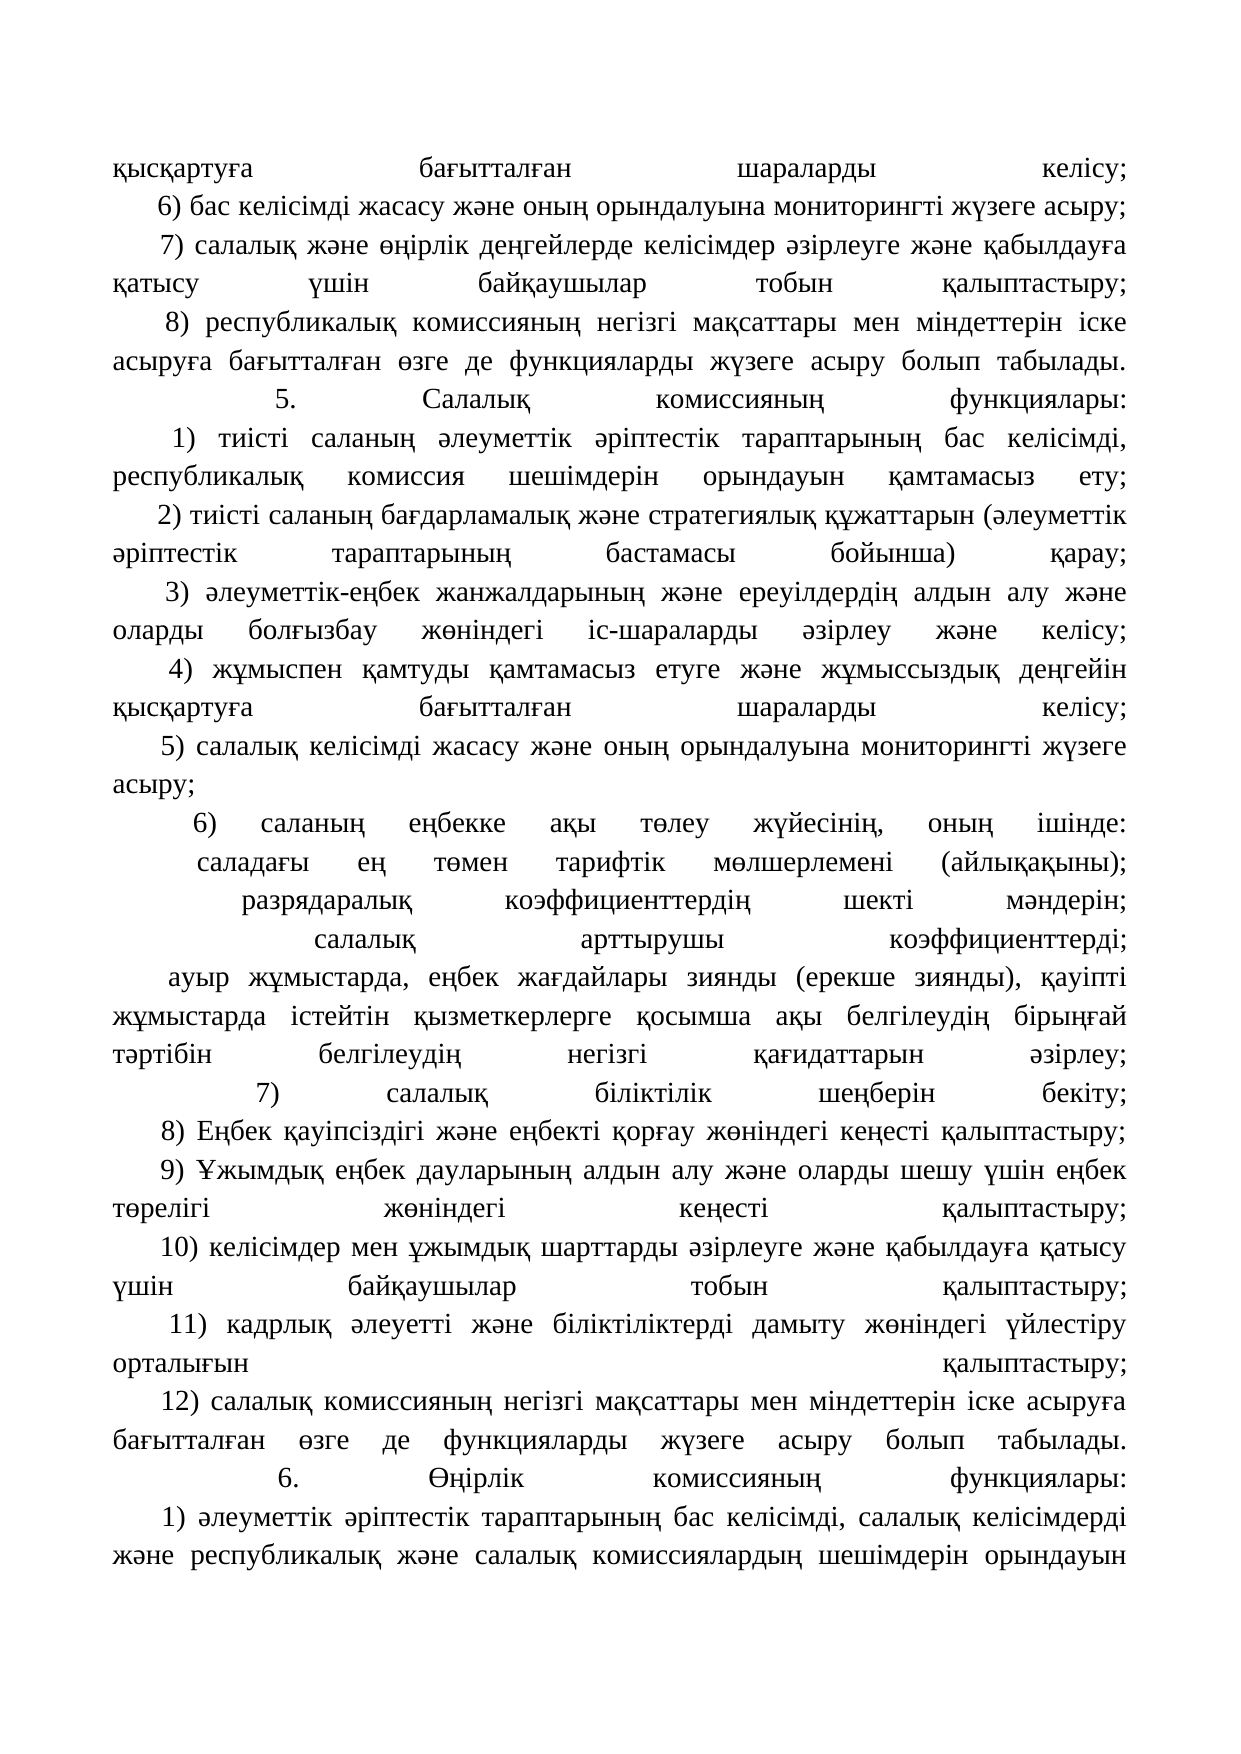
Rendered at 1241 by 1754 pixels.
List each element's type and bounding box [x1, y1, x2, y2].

text [112, 150, 1128, 1571]
